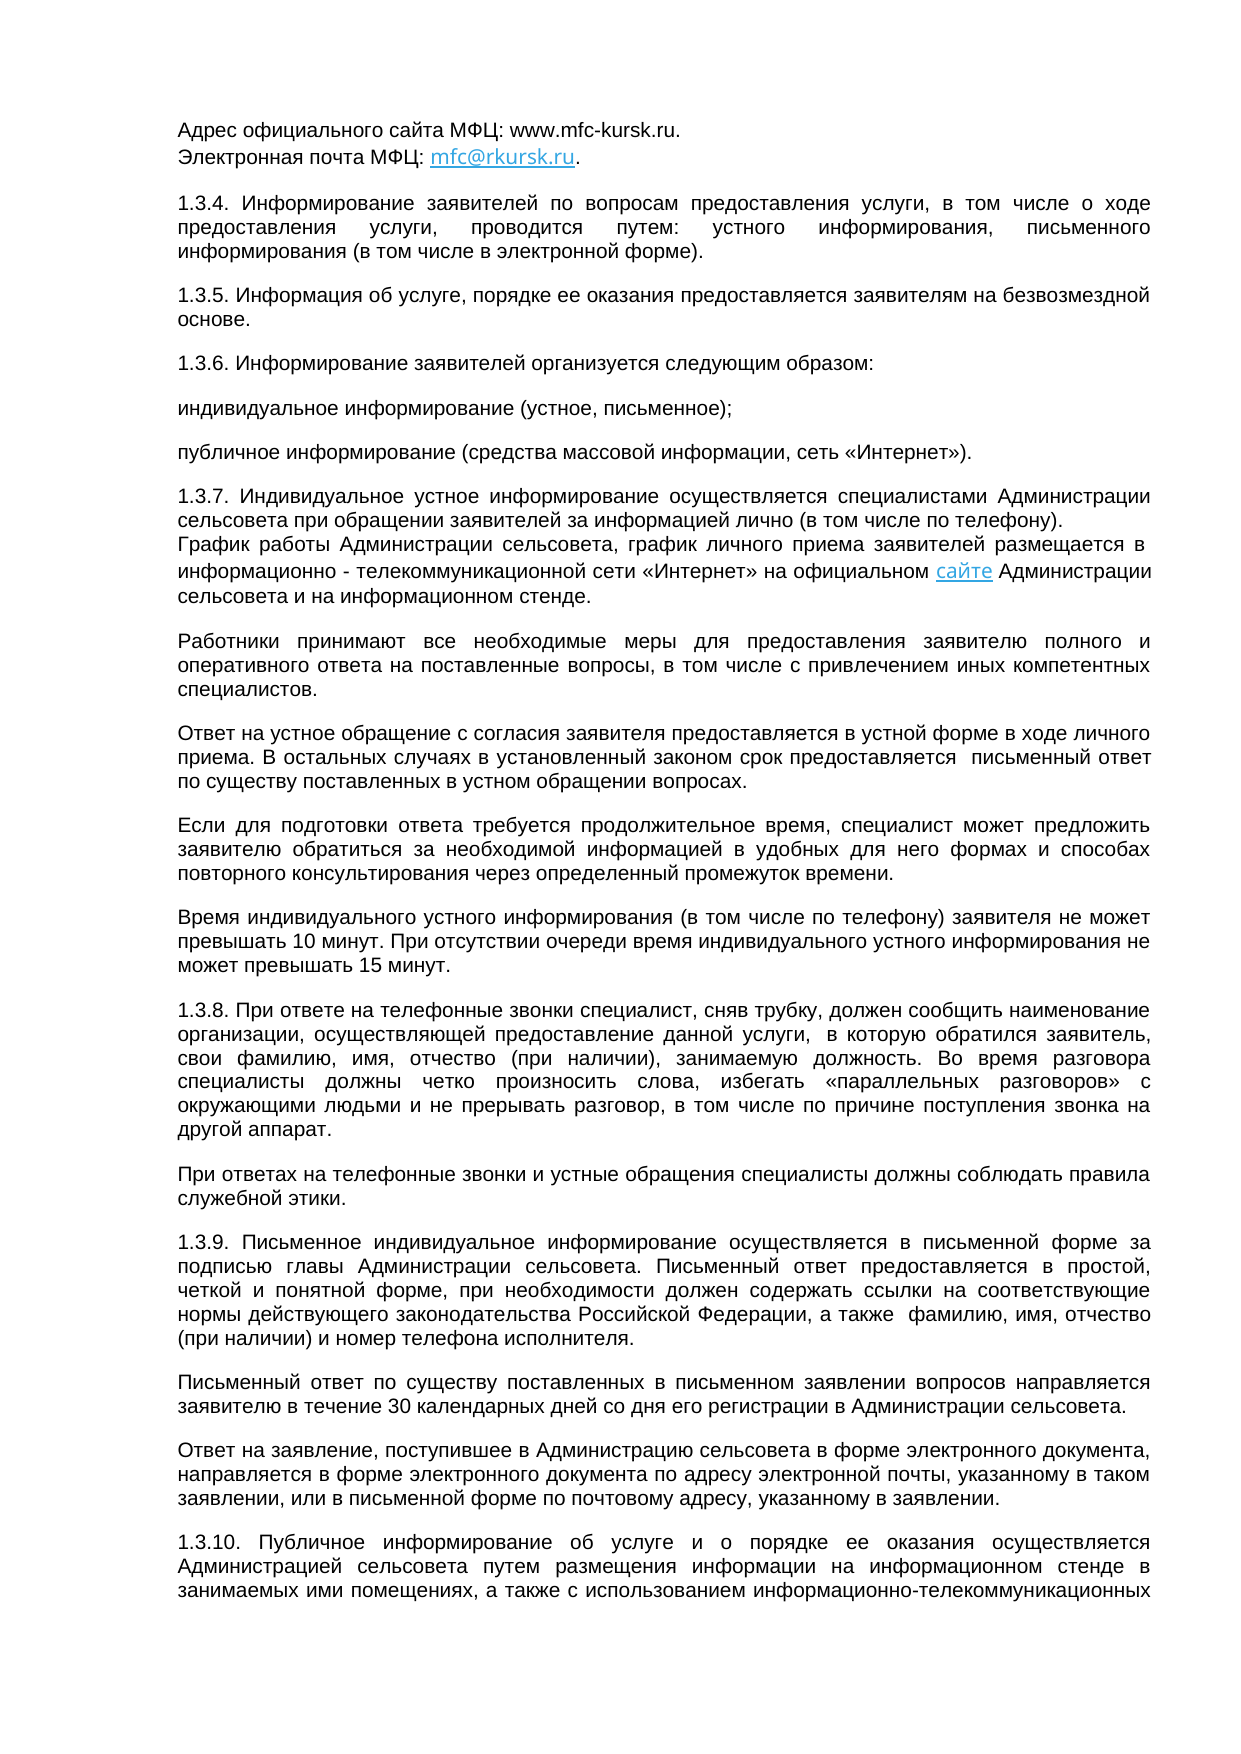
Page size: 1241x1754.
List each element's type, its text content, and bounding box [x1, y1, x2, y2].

text График работы Администрации сельсовета, график личного приема заявителей размещается в информационно - телекоммуникационной сети «Интернет» на официальном сайте Администрации сельсовета и на информационном стенде. [177, 532, 1152, 608]
text Если для подготовки ответа требуется продолжительное время, специалист может предложить заявителю обратиться за необходимой информацией в удобных для него формах и способах повторного консультирования через определенный промежуток времени. [177, 813, 1152, 885]
text 1.3.5. Информация об услуге, порядке ее оказания предоставляется заявителям на безвозмездной основе. [177, 283, 1152, 331]
text Письменный ответ по существу поставленных в письменном заявлении вопросов направляется заявителю в течение 30 календарных дней со дня его регистрации в Администрации сельсовета. [177, 1370, 1152, 1418]
text Адрес официального сайта МФЦ: www.mfc-kursk.ru. [177, 118, 1152, 142]
text Ответ на устное обращение с согласия заявителя предоставляется в устной форме в ходе личного приема. В остальных случаях в установленный законом срок предоставляется письменный ответ по существу поставленных в устном обращении вопросах. [177, 721, 1152, 793]
text индивидуальное информирование (устное, письменное); [177, 396, 1152, 419]
text Работники принимают все необходимые меры для предоставления заявителю полного и оперативного ответа на поставленные вопросы, в том числе с привлечением иных компетентных специалистов. [177, 629, 1152, 701]
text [177, 1530, 1152, 1602]
text 1.3.4. Информирование заявителей по вопросам предоставления услуги, в том числе о ходе предоставления услуги, проводится путем: устного информирования, письменного информирования (в том числе в электронной форме). [177, 191, 1152, 263]
text Электронная почта МФЦ: mfc@rkursk.ru. [177, 142, 1152, 171]
text При ответах на телефонные звонки и устные обращения специалисты должны соблюдать правила служебной этики. [177, 1161, 1152, 1209]
text 1.3.9. Письменное индивидуальное информирование осуществляется в письменной форме за подписью главы Администрации сельсовета. Письменный ответ предоставляется в простой, четкой и понятной форме, при необходимости должен содержать ссылки на соответствующие нормы действующего законодательства Российской Федерации, а также фамилию, имя, отчество (при наличии) и номер телефона исполнителя. [177, 1230, 1152, 1349]
text 1.3.8. При ответе на телефонные звонки специалист, сняв трубку, должен сообщить наименование организации, осуществляющей предоставление данной услуги, в которую обратился заявитель, свои фамилию, имя, отчество (при наличии), занимаемую должность. Во время разговора специалисты должны четко произносить слова, избегать «параллельных разговоров» с окружающими людьми и не прерывать разговор, в том числе по причине поступления звонка на другой аппарат. [177, 997, 1152, 1141]
text 1.3.7. Индивидуальное устное информирование осуществляется специалистами Администрации сельсовета при обращении заявителей за информацией лично (в том числе по телефону). [177, 484, 1152, 532]
text Время индивидуального устного информирования (в том числе по телефону) заявителя не может превышать 10 минут. При отсутствии очереди время индивидуального устного информирования не может превышать 15 минут. [177, 905, 1152, 977]
text публичное информирование (средства массовой информации, сеть «Интернет»). [177, 440, 1152, 464]
text Ответ на заявление, поступившее в Администрацию сельсовета в форме электронного документа, направляется в форме электронного документа по адресу электронной почты, указанному в таком заявлении, или в письменной форме по почтовому адресу, указанному в заявлении. [177, 1438, 1152, 1510]
text 1.3.6. Информирование заявителей организуется следующим образом: [177, 351, 1152, 375]
